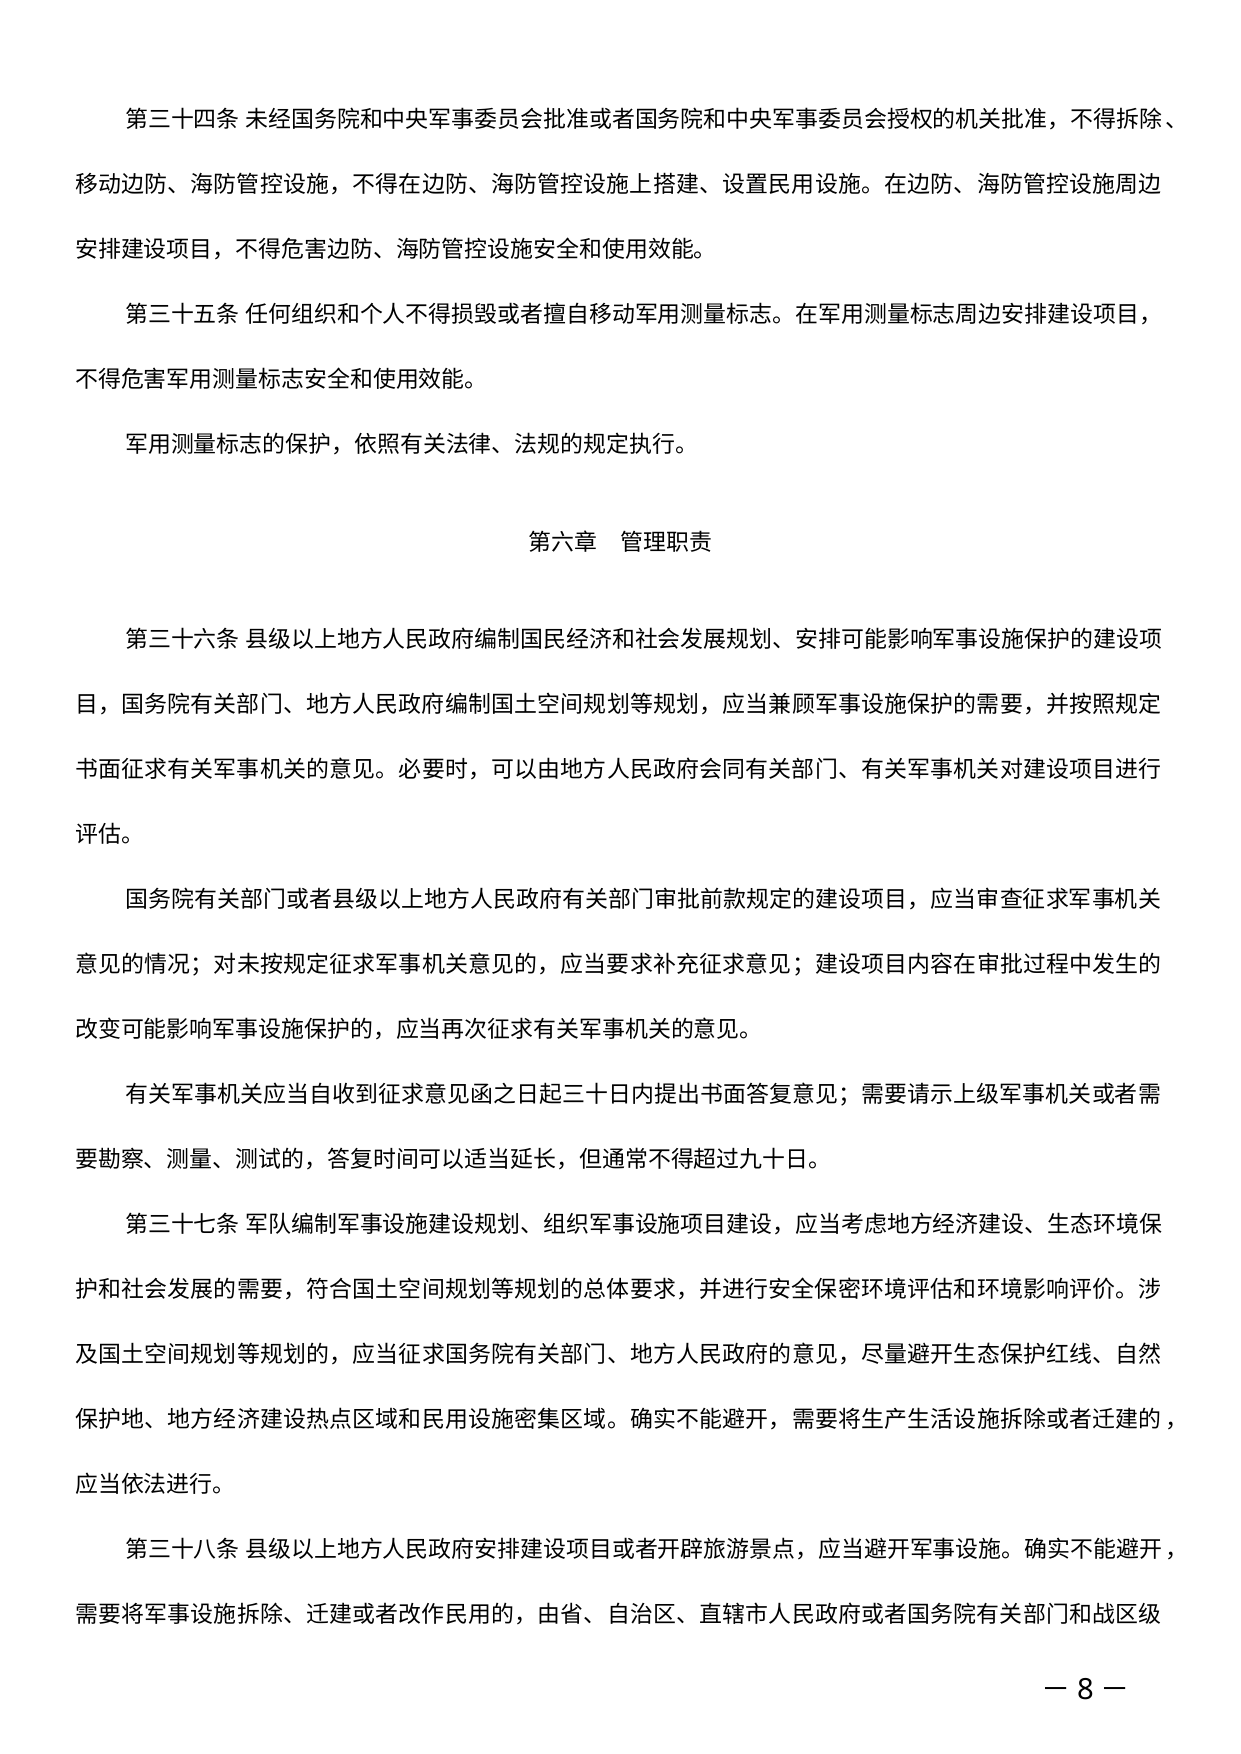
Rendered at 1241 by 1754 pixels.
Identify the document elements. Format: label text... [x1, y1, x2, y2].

text 第三十六条 县级以上地方人民政府编制国民经济和社会发展规划、安排可能影响军事设施保护的建设项目，国务院有关部门、地方人民政府编制国土空间规划等规划，应当兼顾军事设施保护的需要，并按照规定书面征求有关军事机关的意见。必要时，可以由地方人民政府会同有关部门、有关军事机关对建设项目进行评估。 [75, 605, 1165, 865]
text 第三十七条 军队编制军事设施建设规划、组织军事设施项目建设，应当考虑地方经济建设、生态环境保护和社会发展的需要，符合国土空间规划等规划的总体要求，并进行安全保密环境评估和环境影响评价。涉及国土空间规划等规划的，应当征求国务院有关部门、地方人民政府的意见，尽量避开生态保护红线、自然保护地、地方经济建设热点区域和民用设施密集区域。确实不能避开，需要将生产生活设施拆除或者迁建的，应当依法进行。 [75, 1190, 1165, 1515]
text 第三十四条 未经国务院和中央军事委员会批准或者国务院和中央军事委员会授权的机关批准，不得拆除、移动边防、海防管控设施，不得在边防、海防管控设施上搭建、设置民用设施。在边防、海防管控设施周边安排建设项目，不得危害边防、海防管控设施安全和使用效能。 [75, 85, 1165, 280]
text 第六章 管理职责 [75, 508, 1165, 573]
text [75, 1515, 1165, 1645]
text 军用测量标志的保护，依照有关法律、法规的规定执行。 [75, 410, 1165, 475]
text 国务院有关部门或者县级以上地方人民政府有关部门审批前款规定的建设项目，应当审查征求军事机关意见的情况；对未按规定征求军事机关意见的，应当要求补充征求意见；建设项目内容在审批过程中发生的改变可能影响军事设施保护的，应当再次征求有关军事机关的意见。 [75, 865, 1165, 1060]
text 第三十五条 任何组织和个人不得损毁或者擅自移动军用测量标志。在军用测量标志周边安排建设项目，不得危害军用测量标志安全和使用效能。 [75, 280, 1165, 410]
text 有关军事机关应当自收到征求意见函之日起三十日内提出书面答复意见；需要请示上级军事机关或者需要勘察、测量、测试的，答复时间可以适当延长，但通常不得超过九十日。 [75, 1060, 1165, 1190]
